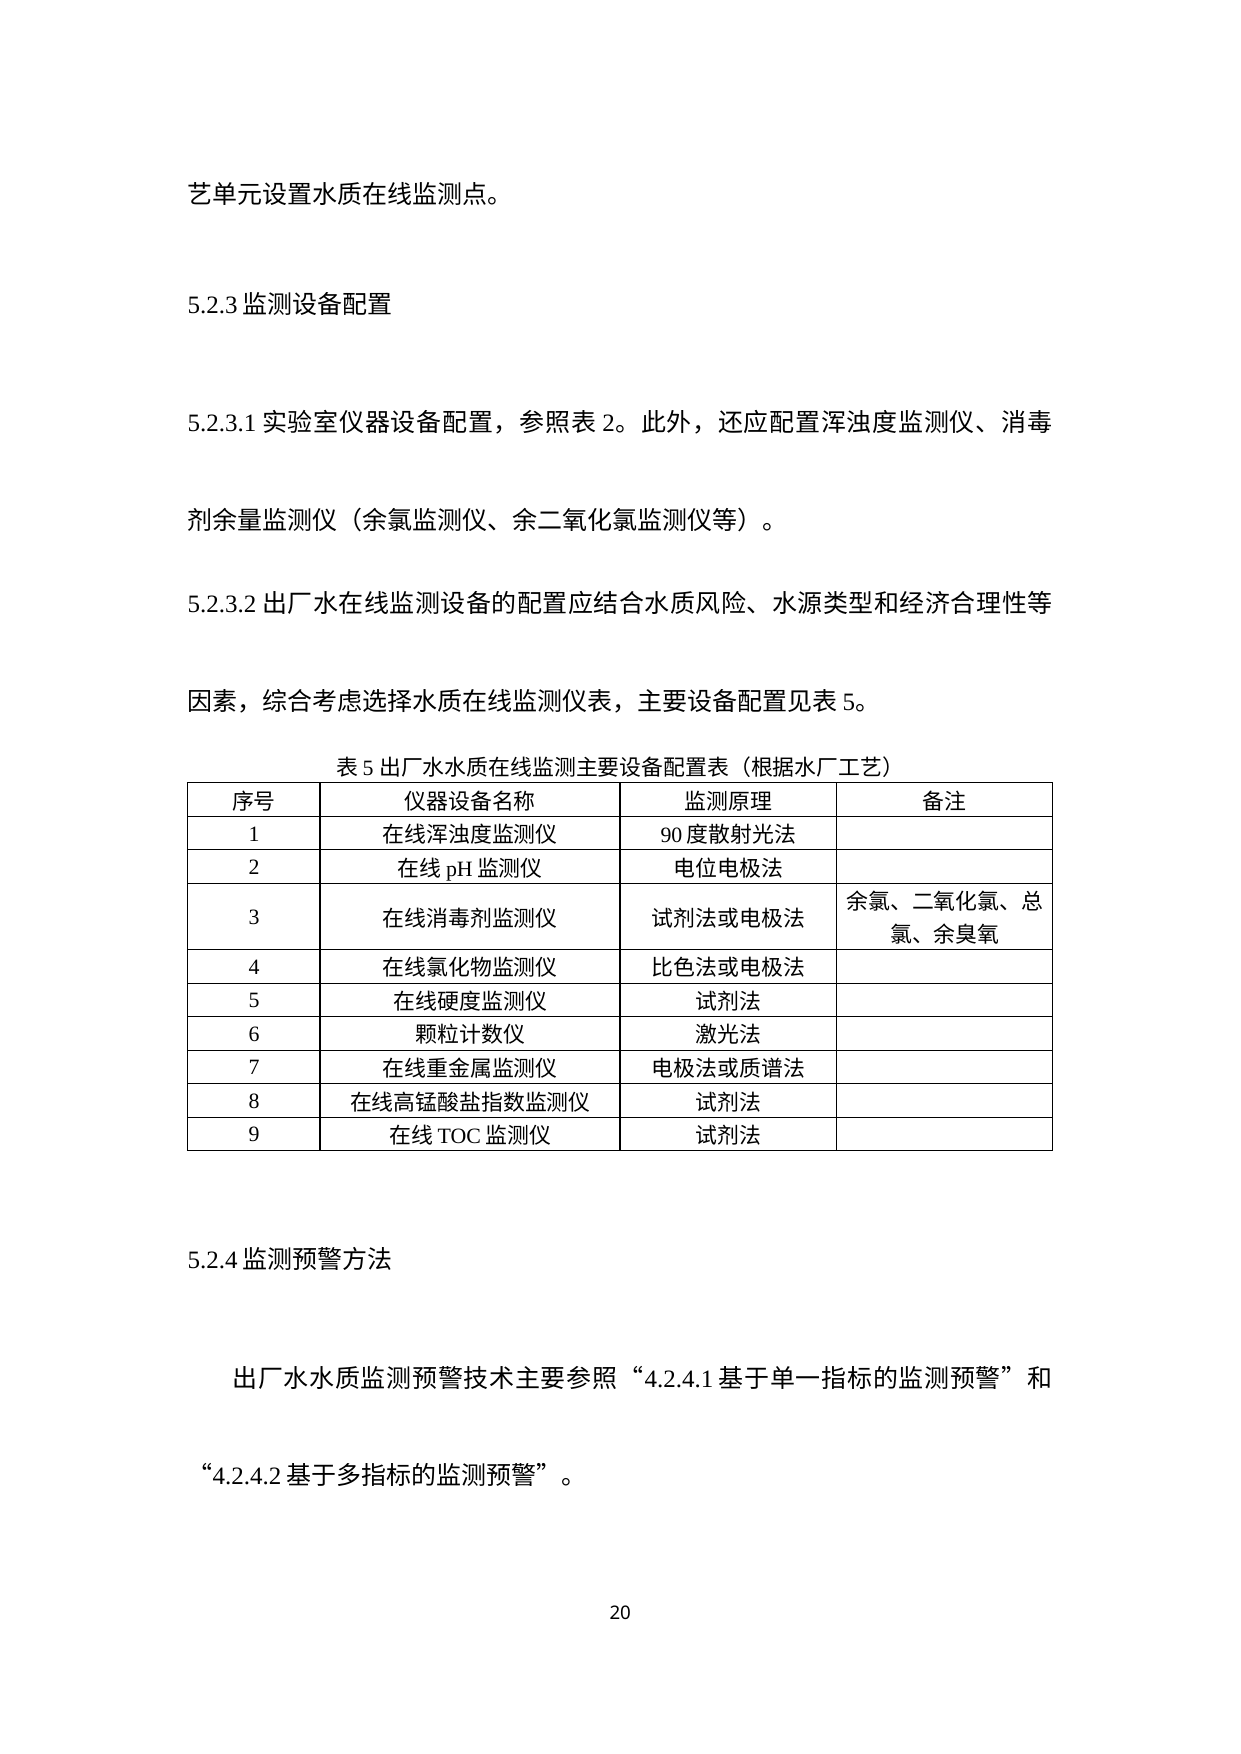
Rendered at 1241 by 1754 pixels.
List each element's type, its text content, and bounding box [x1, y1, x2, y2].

table_cell 2 [188, 850, 319, 883]
table_cell [837, 1051, 1052, 1083]
table_header 序号 [188, 783, 319, 816]
table_cell 颗粒计数仪 [321, 1017, 619, 1049]
table_cell 8 [188, 1084, 319, 1117]
table_cell 试剂法或电极法 [621, 884, 836, 949]
table_cell [837, 984, 1052, 1016]
text 5.2.3.1实验室仪器设备配置，参照表2。此外，还应配置浑浊度监测仪、消毒剂余量监测仪（余氯监测仪、余二氧化氯监测仪等）。 [187, 388, 1053, 551]
table_cell 电极法或质谱法 [621, 1051, 836, 1083]
table_cell 1 [188, 817, 319, 849]
table_cell [837, 950, 1052, 982]
table_cell 在线TOC监测仪 [321, 1118, 619, 1150]
table_cell 试剂法 [621, 1084, 836, 1117]
text 5.2.3.2出厂水在线监测设备的配置应结合水质风险、水源类型和经济合理性等因素，综合考虑选择水质在线监测仪表，主要设备配置见表5。 [187, 569, 1053, 732]
table_cell 比色法或电极法 [621, 950, 836, 982]
subtitle 5.2.4监测预警方法 [187, 1225, 1053, 1290]
table_cell 在线氯化物监测仪 [321, 950, 619, 982]
table_cell 7 [188, 1051, 319, 1083]
table_cell [837, 817, 1052, 849]
table_cell 试剂法 [621, 984, 836, 1016]
table_cell 激光法 [621, 1017, 836, 1049]
table_cell 9 [188, 1118, 319, 1150]
table_cell 在线pH监测仪 [321, 850, 619, 883]
table_cell 6 [188, 1017, 319, 1049]
table_cell [837, 1084, 1052, 1117]
table_cell 在线浑浊度监测仪 [321, 817, 619, 849]
table_cell 5 [188, 984, 319, 1016]
table_cell 4 [188, 950, 319, 982]
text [187, 160, 1053, 225]
table_cell 在线重金属监测仪 [321, 1051, 619, 1083]
table_cell 在线消毒剂监测仪 [321, 884, 619, 949]
subtitle 5.2.3监测设备配置 [187, 270, 1053, 335]
table_cell 在线高锰酸盐指数监测仪 [321, 1084, 619, 1117]
table_cell 90度散射光法 [621, 817, 836, 849]
table_cell [837, 1118, 1052, 1150]
table_header 监测原理 [621, 783, 836, 816]
table_cell 在线硬度监测仪 [321, 984, 619, 1016]
table_cell 试剂法 [621, 1118, 836, 1150]
text 出厂水水质监测预警技术主要参照“4.2.4.1基于单一指标的监测预警”和“4.2.4.2基于多指标的监测预警”。 [187, 1344, 1053, 1506]
table_cell 3 [188, 884, 319, 949]
text 表5 出厂水水质在线监测主要设备配置表（根据水厂工艺） [187, 750, 1053, 782]
table_cell [837, 850, 1052, 883]
table_cell [837, 1017, 1052, 1049]
table_header 备注 [837, 783, 1052, 816]
table_cell 余氯、二氧化氯、总氯、余臭氧 [837, 884, 1052, 949]
table_cell 电位电极法 [621, 850, 836, 883]
table_header 仪器设备名称 [321, 783, 619, 816]
